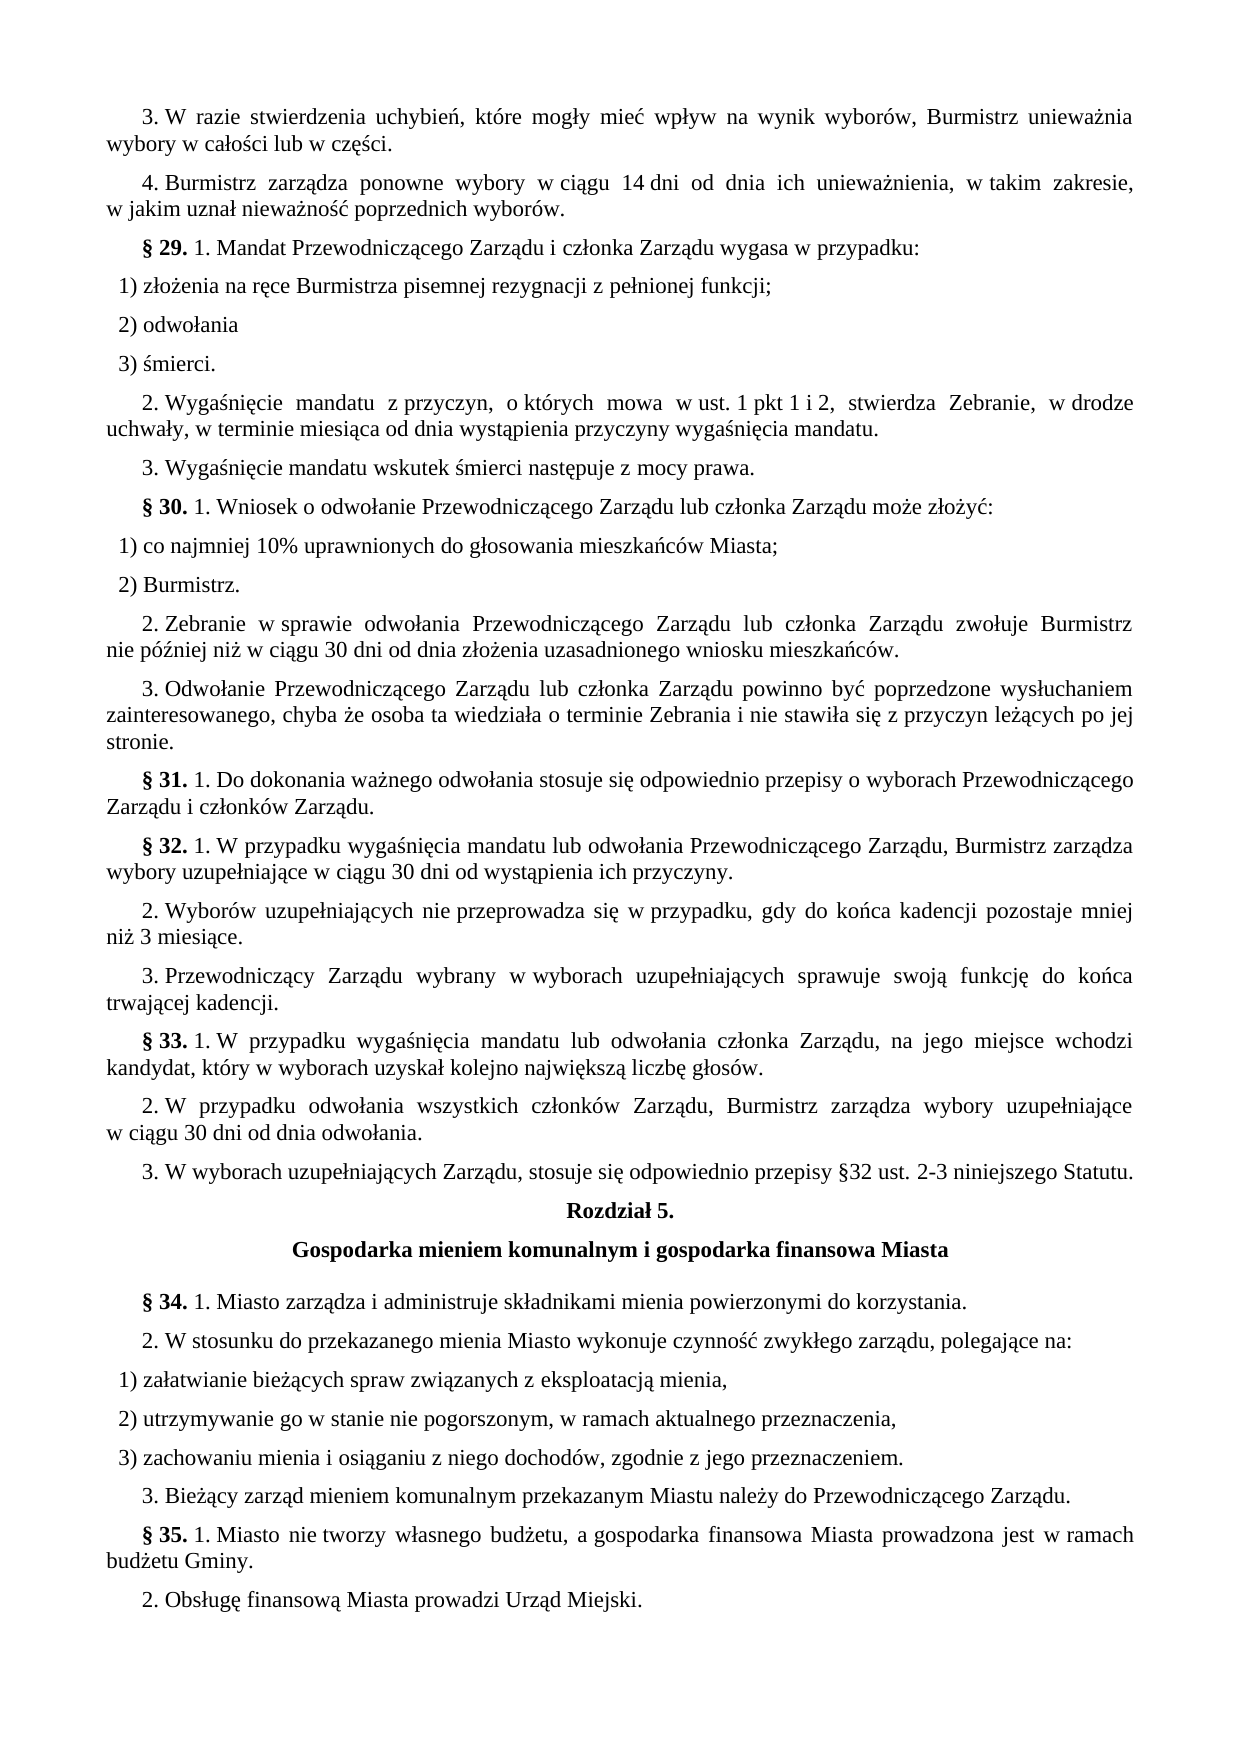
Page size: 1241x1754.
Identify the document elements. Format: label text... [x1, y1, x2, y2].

text § 33. 1. W przypadku wygaśnięcia mandatu lub odwołania członka Zarządu, na jego miejsce wchodzi kandydat, który w wyborach uzyskał kolejno największą liczbę głosów. [106, 1027, 1134, 1080]
text 3) śmierci. [118, 350, 1134, 377]
text 1) złożenia na ręce Burmistrza pisemnej rezygnacji z pełnionej funkcji; [118, 273, 1134, 299]
text 3. W razie stwierdzenia uchybień, które mogły mieć wpływ na wynik wyborów, Burmistrz unieważnia wybory w całości lub w części. [106, 103, 1134, 156]
text 2. Wyborów uzupełniających nie przeprowadza się w przypadku, gdy do końca kadencji pozostaje mniej niż 3 miesiące. [106, 897, 1134, 950]
text 2. W przypadku odwołania wszystkich członków Zarządu, Burmistrz zarządza wybory uzupełniające w ciągu 30 dni od dnia odwołania. [106, 1093, 1134, 1145]
text 2. Wygaśnięcie mandatu z przyczyn, o których mowa w ust. 1 pkt 1 i 2, stwierdza Zebranie, w drodze uchwały, w terminie miesiąca od dnia wystąpienia przyczyny wygaśnięcia mandatu. [106, 389, 1134, 442]
text 4. Burmistrz zarządza ponowne wybory w ciągu 14 dni od dnia ich unieważnienia, w takim zakresie, w jakim uznał nieważność poprzednich wyborów. [106, 168, 1134, 221]
text § 32. 1. W przypadku wygaśnięcia mandatu lub odwołania Przewodniczącego Zarządu, Burmistrz zarządza wybory uzupełniające w ciągu 30 dni od wystąpienia ich przyczyny. [106, 832, 1134, 884]
text 1) załatwianie bieżących spraw związanych z eksploatacją mienia, [118, 1366, 1134, 1392]
text 3) zachowaniu mienia i osiąganiu z niego dochodów, zgodnie z jego przeznaczeniem. [118, 1443, 1134, 1470]
text 2) utrzymywanie go w stanie nie pogorszonym, w ramach aktualnego przeznaczenia, [118, 1405, 1134, 1431]
text 3. Wygaśnięcie mandatu wskutek śmierci następuje z mocy prawa. [106, 454, 1134, 481]
text § 31. 1. Do dokonania ważnego odwołania stosuje się odpowiednio przepisy o wyborach Przewodniczącego Zarządu i członków Zarządu. [106, 767, 1134, 819]
text 3. W wyborach uzupełniających Zarządu, stosuje się odpowiednio przepisy §32 ust. 2-3 niniejszego Statutu. [106, 1158, 1134, 1184]
text 2. Zebranie w sprawie odwołania Przewodniczącego Zarządu lub członka Zarządu zwołuje Burmistrz nie później niż w ciągu 30 dni od dnia złożenia uzasadnionego wniosku mieszkańców. [106, 610, 1134, 662]
text 2) Burmistrz. [118, 571, 1134, 597]
text § 29. 1. Mandat Przewodniczącego Zarządu i członka Zarządu wygasa w przypadku: [106, 234, 1134, 260]
text 3. Przewodniczący Zarządu wybrany w wyborach uzupełniających sprawuje swoją funkcję do końca trwającej kadencji. [106, 962, 1134, 1015]
text 1) co najmniej 10% uprawnionych do głosowania mieszkańców Miasta; [118, 532, 1134, 558]
text § 34. 1. Miasto zarządza i administruje składnikami mienia powierzonymi do korzystania. [106, 1288, 1134, 1314]
text 3. Bieżący zarząd mieniem komunalnym przekazanym Miastu należy do Przewodniczącego Zarządu. [106, 1482, 1134, 1509]
text Rozdział 5. Gospodarka mieniem komunalnym i gospodarka finansowa Miasta [106, 1197, 1134, 1262]
text § 30. 1. Wniosek o odwołanie Przewodniczącego Zarządu lub członka Zarządu może złożyć: [106, 493, 1134, 519]
text 2. Obsługę finansową Miasta prowadzi Urząd Miejski. [106, 1586, 1134, 1613]
text 3. Odwołanie Przewodniczącego Zarządu lub członka Zarządu powinno być poprzedzone wysłuchaniem zainteresowanego, chyba że osoba ta wiedziała o terminie Zebrania i nie stawiła się z przyczyn leżących po jej stronie. [106, 675, 1134, 754]
text § 35. 1. Miasto nie tworzy własnego budżetu, a gospodarka finansowa Miasta prowadzona jest w ramach budżetu Gminy. [106, 1521, 1134, 1574]
text 2. W stosunku do przekazanego mienia Miasto wykonuje czynność zwykłego zarządu, polegające na: [106, 1327, 1134, 1353]
text 2) odwołania [118, 311, 1134, 338]
